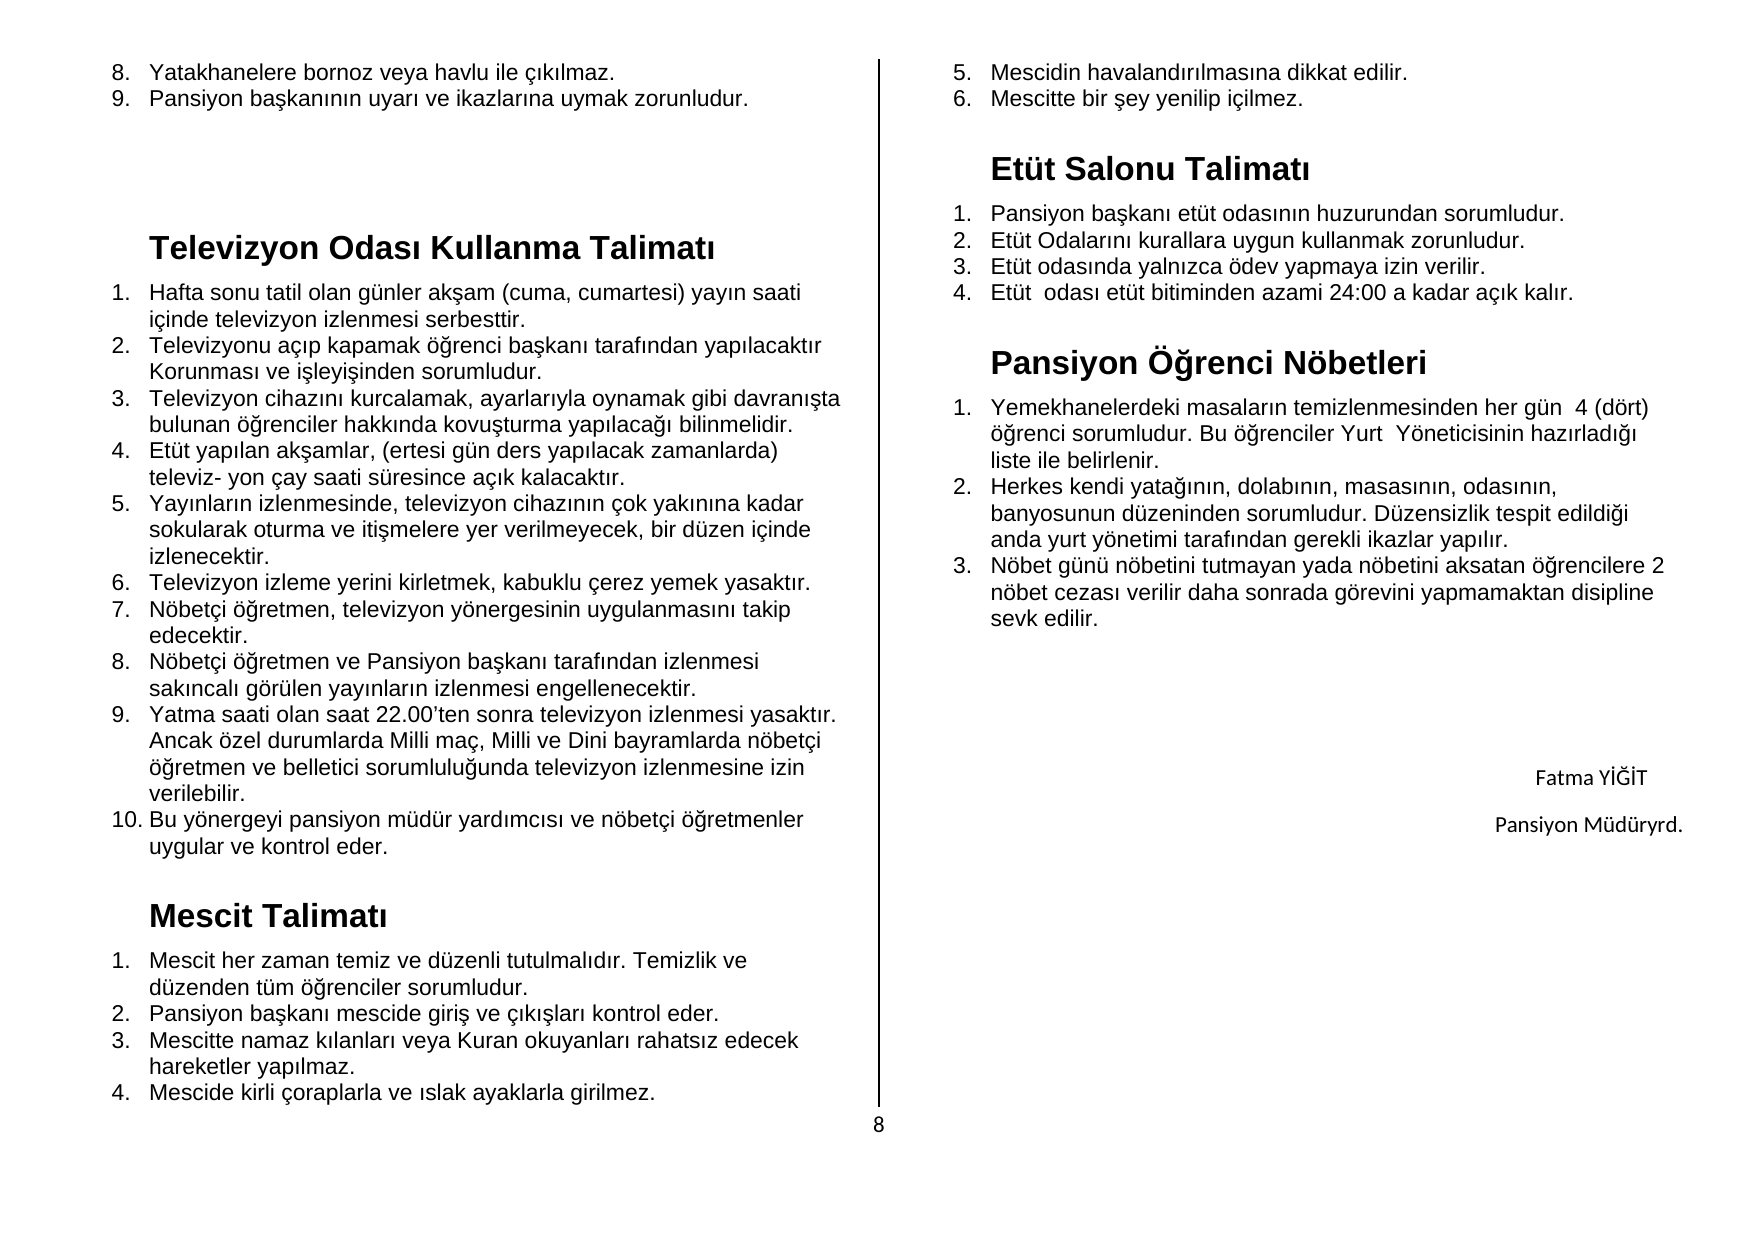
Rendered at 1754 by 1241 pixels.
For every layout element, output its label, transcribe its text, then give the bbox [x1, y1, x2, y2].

list Bu yönergeyi pansiyon müdür yardımcısı ve nöbetçi öğretmenler uygular ve kontrol eder. [111, 806, 842, 859]
list Televizyon izleme yerini kirletmek, kabuklu çerez yemek yasaktır. [111, 569, 842, 596]
list Mescidin havalandırılmasına dikkat edilir. [953, 59, 1683, 85]
text Televizyon Odası Kullanma Talimatı [74, 228, 842, 267]
list Yatakhanelere bornoz veya havlu ile çıkılmaz. [111, 59, 842, 85]
list Etüt odası etüt bitiminden azami 24:00 a kadar açık kalır. [953, 279, 1683, 306]
list Yatma saati olan saat 22.00’ten sonra televizyon izlenmesi yasaktır. Ancak özel durumlarda Milli maç, Milli ve Dini bayramlarda nöbetçi öğretmen ve belletici sorumluluğunda televizyon izlenmesine izin verilebilir. [111, 701, 842, 806]
list Televizyonu açıp kapamak öğrenci başkanı tarafından yapılacaktır Korunması ve işleyişinden sorumludur. [111, 332, 842, 385]
list Nöbetçi öğretmen ve Pansiyon başkanı tarafından izlenmesi sakıncalı görülen yayınların izlenmesi engellenecektir. [111, 648, 842, 701]
list Nöbetçi öğretmen, televizyon yönergesinin uygulanmasını takip edecektir. [111, 596, 842, 648]
list Hafta sonu tatil olan günler akşam (cuma, cumartesi) yayın saati içinde televizyon izlenmesi serbesttir. [111, 279, 842, 332]
list Nöbet günü nöbetini tutmayan yada nöbetini aksatan öğrencilere 2 nöbet cezası verilir daha sonrada görevini yapmamaktan disipline sevk edilir. [953, 552, 1683, 631]
list Pansiyon başkanı mescide giriş ve çıkışları kontrol eder. [111, 1000, 842, 1027]
list Pansiyon başkanı etüt odasının huzurundan sorumludur. [953, 200, 1683, 227]
list Televizyon cihazını kurcalamak, ayarlarıyla oynamak gibi davranışta bulunan öğrenciler hakkında kovuşturma yapılacağı bilinmelidir. [111, 385, 842, 437]
list Etüt yapılan akşamlar, (ertesi gün ders yapılacak zamanlarda) televiz- yon çay saati süresince açık kalacaktır. [111, 437, 842, 490]
list Etüt odasında yalnızca ödev yapmaya izin verilir. [953, 253, 1683, 279]
list Herkes kendi yatağının, dolabının, masasının, odasının, banyosunun düzeninden sorumludur. Düzensizlik tespit edildiği anda yurt yönetimi tarafından gerekli ikazlar yapılır. [953, 473, 1683, 552]
list Etüt Odalarını kurallara uygun kullanmak zorunludur. [953, 227, 1683, 253]
text Pansiyon Müdüryrd. [915, 810, 1683, 838]
text Mescit Talimatı [74, 897, 842, 935]
list Yayınların izlenmesinde, televizyon cihazının çok yakınına kadar sokularak oturma ve itişmelere yer verilmeyecek, bir düzen içinde izlenecektir. [111, 490, 842, 569]
list Pansiyon başkanının uyarı ve ikazlarına uymak zorunludur. [111, 85, 842, 112]
list Yemekhanelerdeki masaların temizlenmesinden her gün 4 (dört) öğrenci sorumludur. Bu öğrenciler Yurt Yöneticisinin hazırladığı liste ile belirlenir. [953, 394, 1683, 473]
text Fatma YİĞİT [915, 763, 1683, 791]
text Pansiyon Öğrenci Nöbetleri [915, 343, 1683, 382]
list Mescit her zaman temiz ve düzenli tutulmalıdır. Temizlik ve düzenden tüm öğrenciler sorumludur. [111, 947, 842, 1000]
text Etüt Salonu Talimatı [915, 149, 1683, 188]
list Mescide kirli çoraplarla ve ıslak ayaklarla girilmez. [111, 1079, 842, 1106]
list Mescitte namaz kılanları veya Kuran okuyanları rahatsız edecek hareketler yapılmaz. [111, 1027, 842, 1079]
list Mescitte bir şey yenilip içilmez. [953, 85, 1683, 112]
